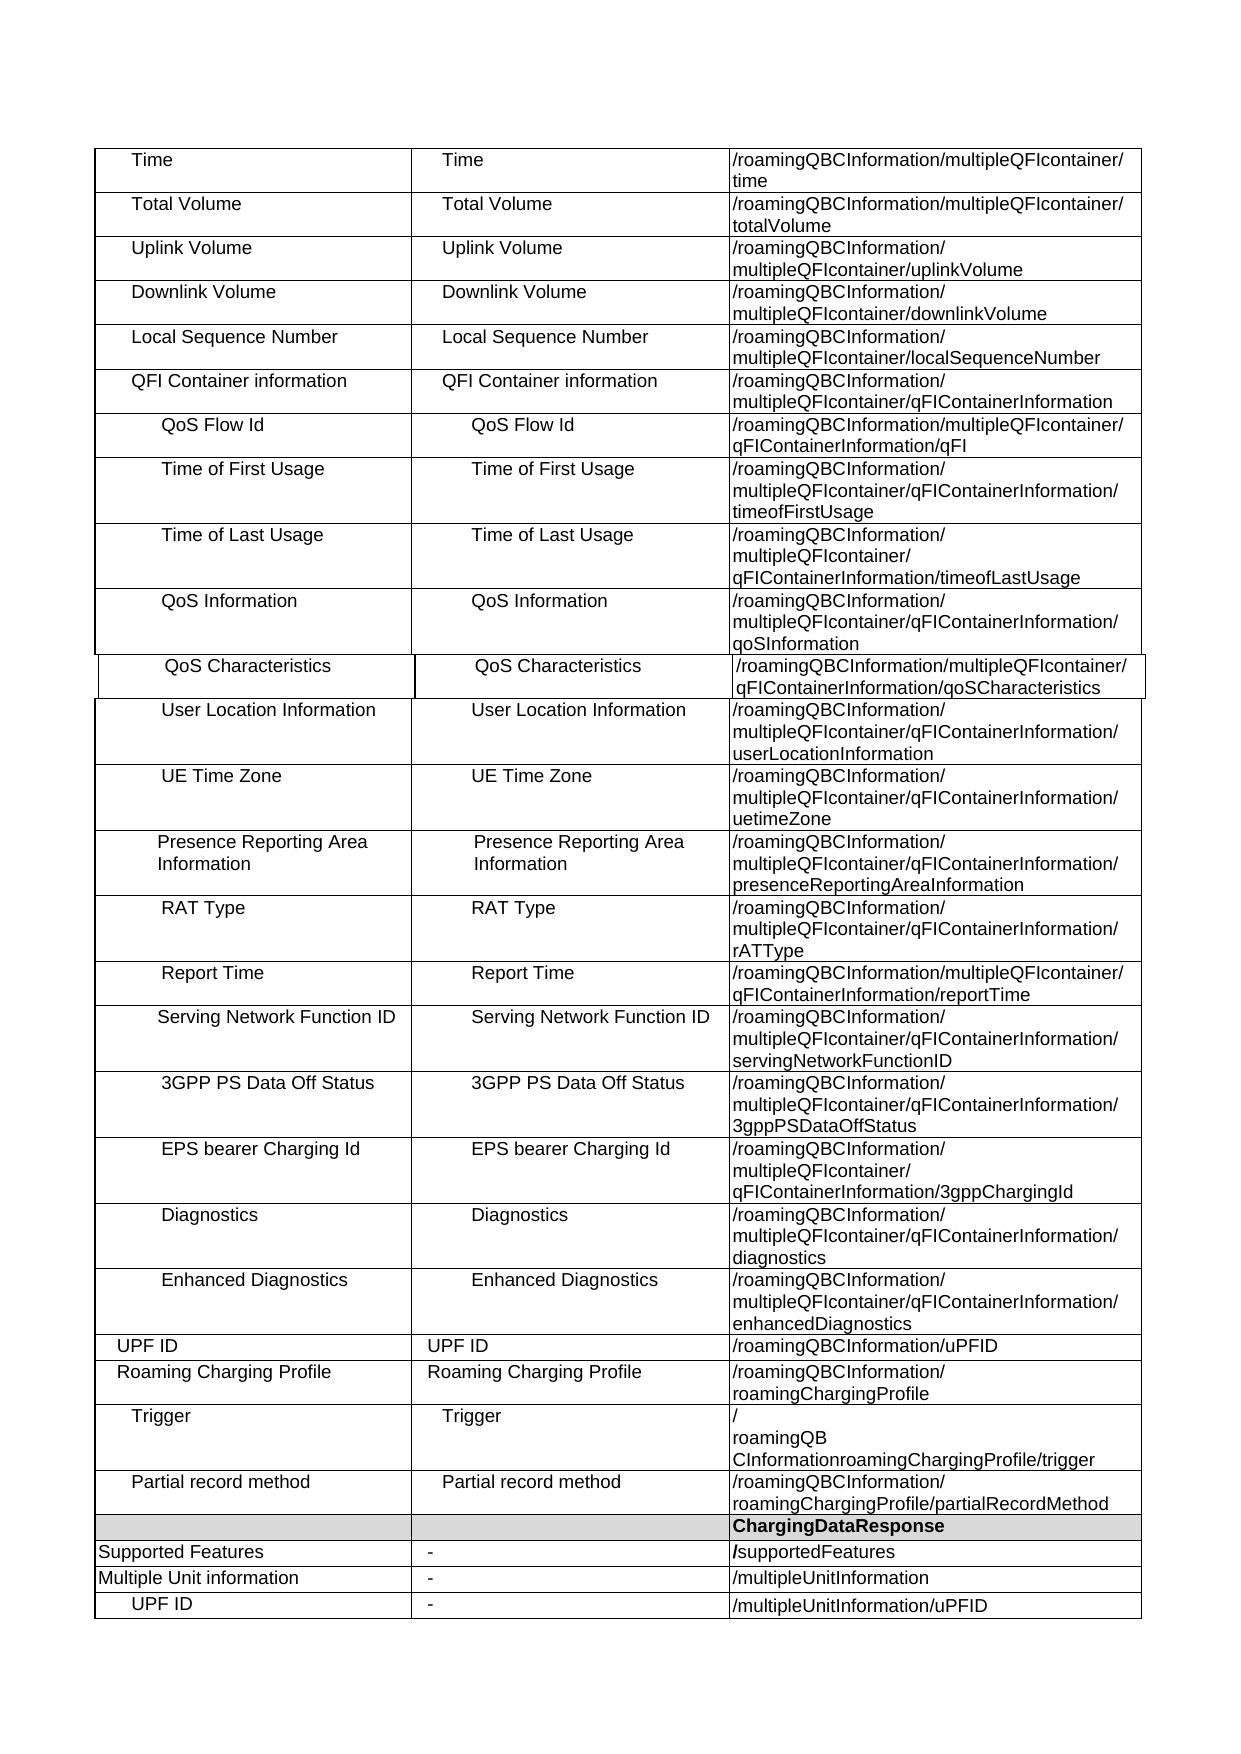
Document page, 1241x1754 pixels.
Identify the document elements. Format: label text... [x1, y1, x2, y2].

table_cell Time [96, 149, 411, 192]
table_cell /roamingQBCInformation/multipleQFIcontainer/qFIContainerInformation/enhancedDiagnostics [730, 1269, 1141, 1334]
table_cell Uplink Volume [412, 237, 729, 280]
table_cell Time of First Usage [412, 458, 729, 523]
table_cell Serving Network Function ID [412, 1006, 729, 1071]
table_cell /roamingQBCInformation/multipleQFIcontainer/qFIContainerInformation/rATType [730, 896, 1141, 961]
table_cell Roaming Charging Profile [96, 1361, 411, 1404]
table_cell /roamingQBCInformation/multipleQFIcontainer/downlinkVolume [730, 281, 1141, 324]
table_cell /roamingQBCInformation/multipleQFIcontainer/localSequenceNumber [730, 325, 1141, 368]
table_cell Diagnostics [96, 1204, 411, 1268]
table_cell /roamingQBCInformation/multipleQFIcontainer/qFIContainerInformation/3gppChargingId [730, 1138, 1141, 1202]
table_cell /roamingQBCInformation/multipleQFIcontainer/qFIContainerInformation/ servingNetworkFunctionID [730, 1006, 1141, 1071]
table_cell Local Sequence Number [96, 325, 411, 368]
table_cell /supportedFeatures [730, 1541, 1141, 1566]
table_cell Downlink Volume [412, 281, 729, 324]
table_cell Time of Last Usage [96, 524, 411, 588]
table_cell Downlink Volume [96, 281, 411, 324]
table_cell Partial record method [412, 1471, 729, 1514]
table_cell /roamingQBCInformation/multipleQFIcontainer/qFIContainerInformation/diagnostics [730, 1204, 1141, 1268]
table_cell 3GPP PS Data Off Status [412, 1072, 729, 1137]
table_cell /roamingQBCInformation/multipleQFIcontainer/qFIContainerInformation/timeofLastUsage [730, 524, 1141, 588]
table_cell User Location Information [412, 699, 729, 764]
table_cell /multipleUnitInformation/uPFID [730, 1593, 1141, 1618]
table_cell Total Volume [96, 193, 411, 236]
table_cell /roamingQBCInformation/multipleQFIcontainer/qFIContainerInformation/3gppPSDataOffStatus [730, 1072, 1141, 1137]
table_cell Trigger [96, 1405, 411, 1470]
table_cell Multiple Unit information [96, 1567, 411, 1592]
table_cell EPS bearer Charging Id [96, 1138, 411, 1202]
table_cell /roamingQBCInformation/multipleQFIcontainer/ qFIContainerInformation/qFI [730, 414, 1141, 457]
table_cell /roamingQBCInformation/multipleQFIcontainer/ qFIContainerInformation/qoSCharacteristics [733, 655, 1145, 698]
table_cell /roamingQBCInformation/roamingChargingProfile [730, 1361, 1141, 1404]
table_cell /multipleUnitInformation [730, 1567, 1141, 1592]
table_cell /roamingQBCInformation/multipleQFIcontainer/qFIContainerInformation [730, 370, 1141, 413]
table_cell Report Time [412, 962, 729, 1005]
table_cell User Location Information [96, 699, 411, 764]
table_cell RAT Type [412, 896, 729, 961]
table_cell Enhanced Diagnostics [412, 1269, 729, 1334]
table_cell Trigger [412, 1405, 729, 1470]
table_cell - [412, 1593, 729, 1618]
table_cell Time [412, 149, 729, 192]
table_cell Report Time [96, 962, 411, 1005]
table_cell /roamingQBCInformation/multipleQFIcontainer/qFIContainerInformation/ timeofFirstUsage [730, 458, 1141, 523]
table_cell Time of Last Usage [412, 524, 729, 588]
table_cell [96, 1515, 411, 1540]
table_cell UPF ID [412, 1335, 729, 1360]
table_cell UE Time Zone [412, 765, 729, 830]
table_cell Local Sequence Number [412, 325, 729, 368]
table_cell Serving Network Function ID [96, 1006, 411, 1071]
table_cell - [412, 1567, 729, 1592]
table_cell QoS Flow Id [96, 414, 411, 457]
table_cell QoS Characteristics [99, 655, 414, 698]
table_cell QoS Information [96, 589, 411, 654]
table_cell /roamingQBCInformation/roamingChargingProfile/partialRecordMethod [730, 1471, 1141, 1514]
table_cell Roaming Charging Profile [412, 1361, 729, 1404]
table_cell /roamingQBCInformation/multipleQFIcontainer/qFIContainerInformation/qoSInformation [730, 589, 1141, 654]
table_cell QFI Container information [96, 370, 411, 413]
table_cell Diagnostics [412, 1204, 729, 1268]
table_cell UPF ID [96, 1593, 411, 1618]
table_cell EPS bearer Charging Id [412, 1138, 729, 1202]
table_cell /roamingQBCInformation/multipleQFIcontainer/totalVolume [730, 193, 1141, 236]
table_cell Presence Reporting Area Information [412, 831, 729, 895]
table_cell /roamingQBCInformation/multipleQFIcontainer/qFIContainerInformation/presenceReportingAreaInformation [730, 831, 1141, 895]
table_cell /roamingQBCInformation/multipleQFIcontainer/qFIContainerInformation/ userLocationInformation [730, 699, 1141, 764]
table_cell UPF ID [96, 1335, 411, 1360]
table_cell Supported Features [96, 1541, 411, 1566]
table_cell UE Time Zone [96, 765, 411, 830]
table_cell /roamingQBCInformation/multipleQFIcontainer/uplinkVolume [730, 237, 1141, 280]
table_cell RAT Type [96, 896, 411, 961]
table_cell /roamingQBCInformation/multipleQFIcontainer/time [730, 149, 1141, 192]
table_cell Total Volume [412, 193, 729, 236]
table_cell Partial record method [96, 1471, 411, 1514]
table_cell [412, 1515, 729, 1540]
table_cell QoS Flow Id [412, 414, 729, 457]
table_cell Time of First Usage [96, 458, 411, 523]
table_cell QFI Container information [412, 370, 729, 413]
table_cell ChargingDataResponse [730, 1515, 1141, 1540]
table_cell /roamingQBCInformation/multipleQFIcontainer/ qFIContainerInformation/reportTime [730, 962, 1141, 1005]
table_cell QoS Characteristics [416, 655, 732, 698]
table_cell Uplink Volume [96, 237, 411, 280]
table_cell /roamingQBCInformationroamingChargingProfile/trigger [730, 1405, 1141, 1470]
table_cell - [412, 1541, 729, 1566]
table_cell Presence Reporting Area Information [96, 831, 411, 895]
table_cell /roamingQBCInformation/multipleQFIcontainer/qFIContainerInformation/uetimeZone [730, 765, 1141, 830]
table_cell /roamingQBCInformation/uPFID [730, 1335, 1141, 1360]
table_cell QoS Information [412, 589, 729, 654]
table_cell Enhanced Diagnostics [96, 1269, 411, 1334]
table_cell 3GPP PS Data Off Status [96, 1072, 411, 1137]
